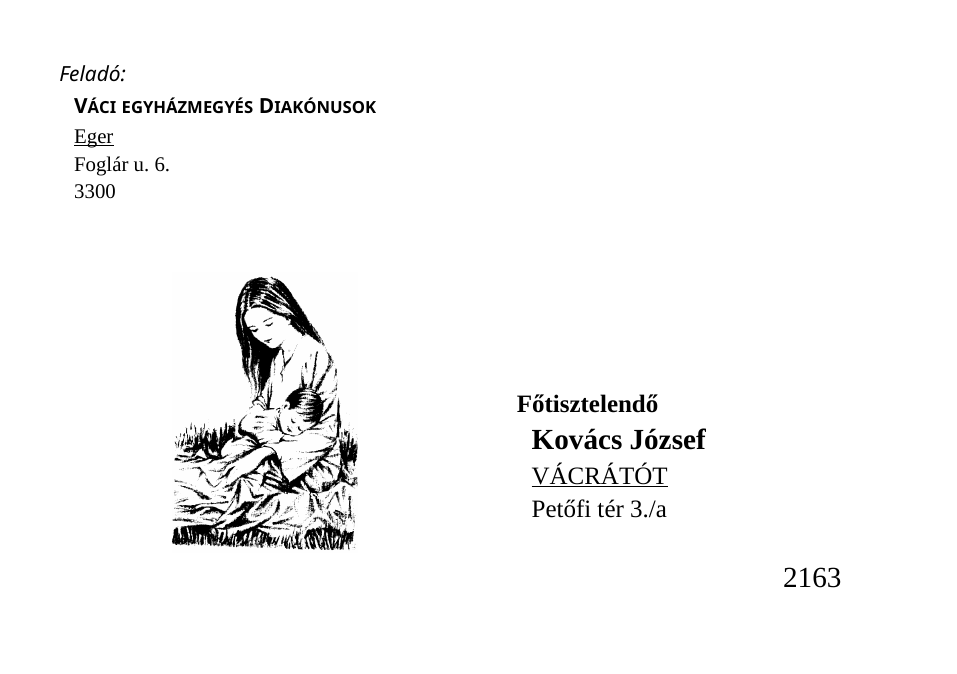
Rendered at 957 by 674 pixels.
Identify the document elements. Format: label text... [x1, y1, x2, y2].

text Feladó: [59, 59, 443, 87]
text Főtisztelendő [517, 389, 901, 418]
text 2163 [517, 560, 841, 593]
text Kovács József [517, 422, 901, 456]
text Foglár u. 6. [74, 152, 443, 176]
text VÁCRÁTÓT [517, 461, 901, 489]
picture [171, 272, 358, 553]
text Váci egyházmegyés Diakónusok [74, 92, 443, 120]
text Petőfi tér 3./a [517, 494, 901, 523]
text Eger [74, 124, 443, 148]
text 3300 [74, 179, 443, 203]
